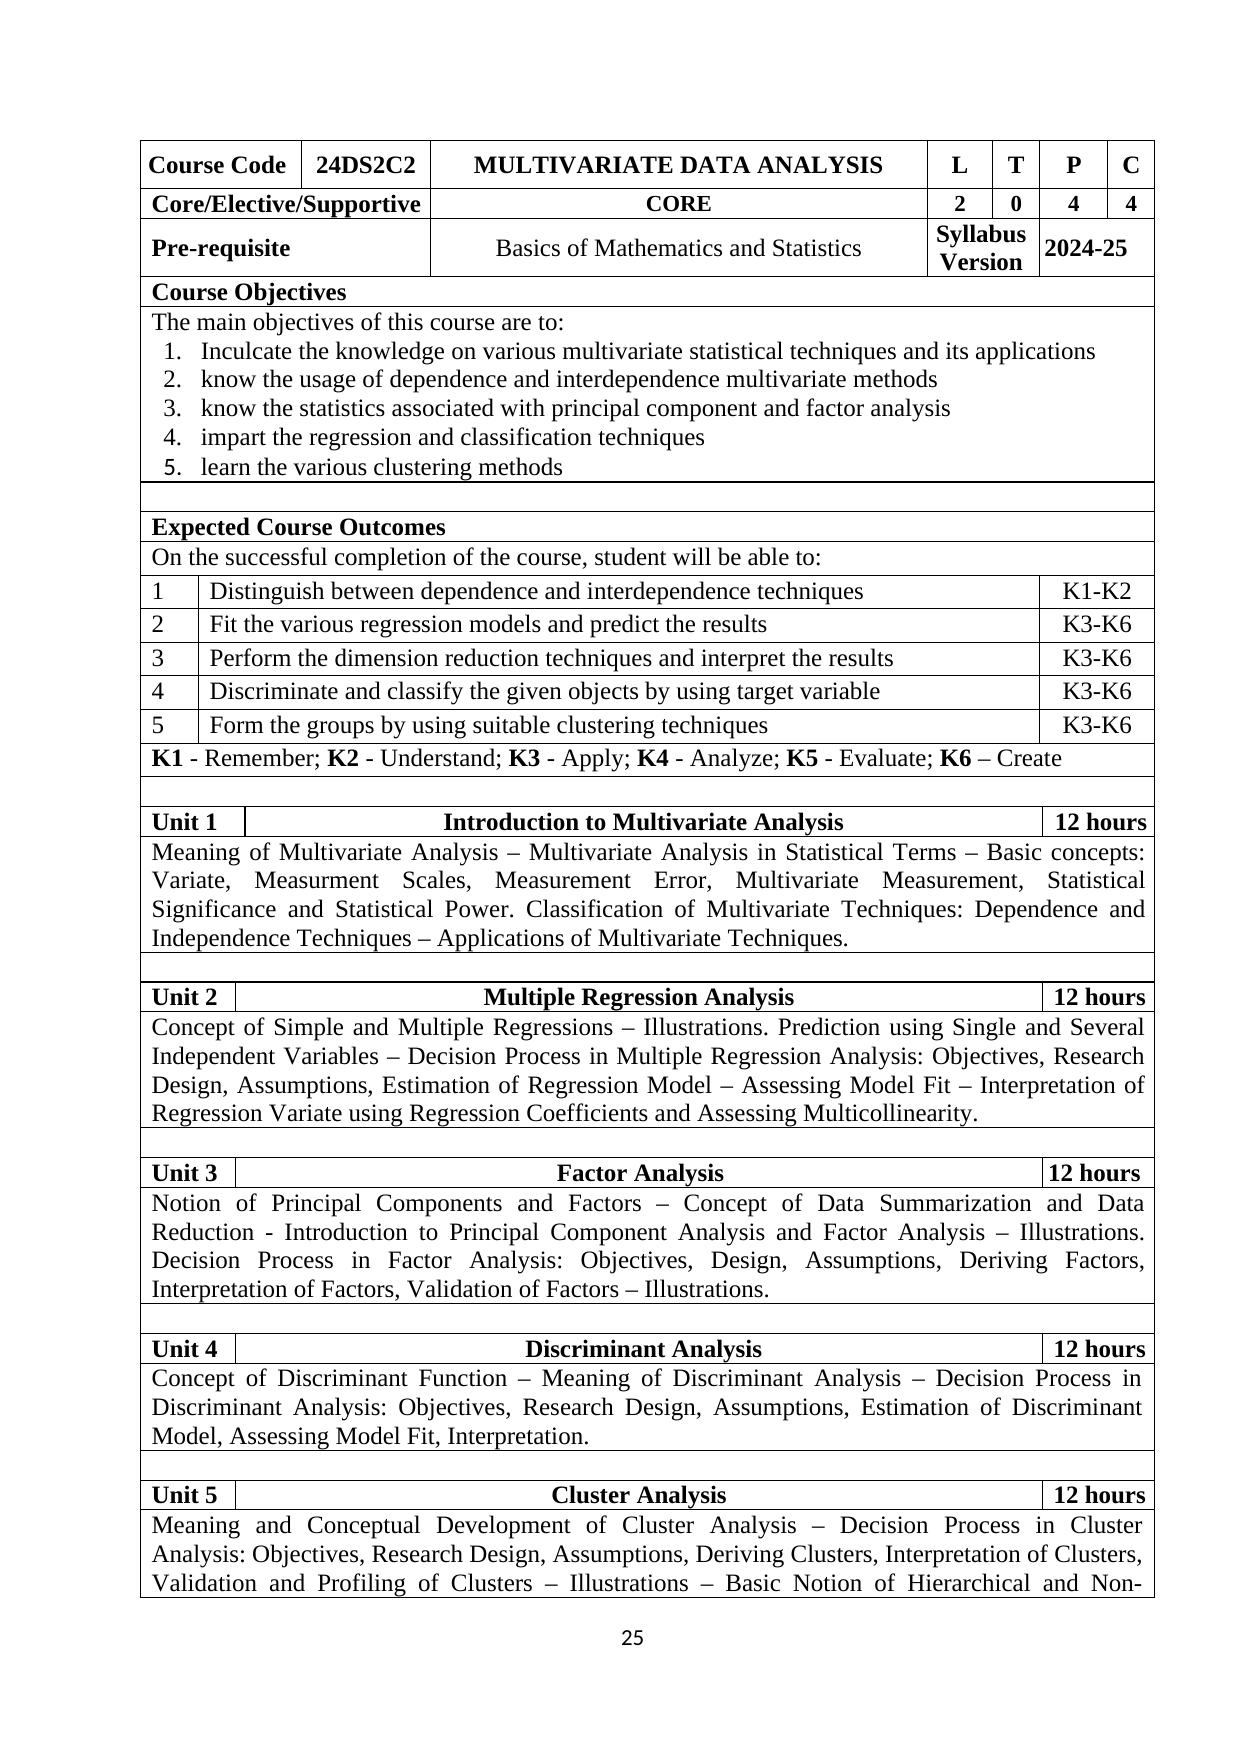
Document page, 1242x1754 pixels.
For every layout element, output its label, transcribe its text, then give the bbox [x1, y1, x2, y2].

table_cell Introduction to Multivariate Analysis [246, 807, 1042, 836]
table_cell 2024-25 [1040, 219, 1154, 276]
table_cell Factor Analysis [236, 1158, 1042, 1187]
table_header T [993, 141, 1039, 188]
table_cell 4 [1108, 189, 1154, 218]
table_cell K3-K6 [1040, 710, 1154, 742]
table_cell Distinguish between dependence and interdependence techniques [199, 576, 1039, 608]
table_cell 1 [141, 576, 198, 608]
table_header 24DS2C2 [302, 141, 430, 188]
table_header P [1040, 141, 1107, 188]
table_cell Unit 3 [141, 1158, 235, 1187]
table_cell 12 hours [1043, 1158, 1154, 1187]
table_cell K3-K6 [1040, 676, 1154, 709]
table_cell The main objectives of this course are to: Inculcate the knowledge on various multivariate statistical techniques and its applications know the usage of dependence and interdependence multivariate methods know the statistics associated with principal component and factor analysis impart the regression and classification techniques learn the various clustering methods [141, 307, 1154, 481]
table_cell [141, 777, 1154, 806]
table_cell Fit the various regression models and predict the results [199, 609, 1039, 642]
table_cell [141, 1128, 1154, 1157]
table_cell Notion of Principal Components and Factors – Concept of Data Summarization and Data Reduction - Introduction to Principal Component Analysis and Factor Analysis – Illustrations. Decision Process in Factor Analysis: Objectives, Design, Assumptions, Deriving Factors, Interpretation of Factors, Validation of Factors – Illustrations. [141, 1188, 1154, 1303]
table_cell Expected Course Outcomes [141, 512, 1154, 541]
table_cell [141, 483, 1154, 511]
table_cell Perform the dimension reduction techniques and interpret the results [199, 643, 1039, 675]
table_cell Pre-requisite [141, 219, 430, 276]
table_cell Cluster Analysis [236, 1481, 1042, 1509]
table_cell Course Objectives [141, 277, 1154, 306]
table_cell Concept of Simple and Multiple Regressions – Illustrations. Prediction using Single and Several Independent Variables – Decision Process in Multiple Regression Analysis: Objectives, Research Design, Assumptions, Estimation of Regression Model – Assessing Model Fit – Interpretation of Regression Variate using Regression Coefficients and Assessing Multicollinearity. [141, 1012, 1154, 1127]
table_cell Multiple Regression Analysis [236, 983, 1042, 1011]
table_cell [141, 1451, 1154, 1479]
table_cell 3 [141, 643, 198, 675]
table_cell Unit 1 [141, 807, 244, 836]
table_header Course Code [141, 141, 301, 188]
table_header L [928, 141, 992, 188]
table_cell Unit 4 [141, 1334, 235, 1362]
table_cell [141, 953, 1154, 981]
table_cell 12 hours [1043, 1481, 1154, 1509]
table_cell K3-K6 [1040, 609, 1154, 642]
table_cell Basics of Mathematics and Statistics [431, 219, 927, 276]
table_cell Unit 5 [141, 1481, 235, 1509]
table_cell On the successful completion of the course, student will be able to: [141, 542, 1154, 575]
table_cell Form the groups by using suitable clustering techniques [199, 710, 1039, 742]
table_cell Unit 2 [141, 983, 235, 1011]
table_cell Discriminant Analysis [236, 1334, 1042, 1362]
table_cell K1-K2 [1040, 576, 1154, 608]
table_cell 12 hours [1043, 1334, 1154, 1362]
table_cell 4 [1040, 189, 1107, 218]
table_header MULTIVARIATE DATA ANALYSIS [431, 141, 927, 188]
table_cell 5 [141, 710, 198, 742]
table_cell Core/Elective/Supportive [141, 189, 430, 218]
table_cell Discriminate and classify the given objects by using target variable [199, 676, 1039, 709]
table_cell K1 - Remember; K2 - Understand; K3 - Apply; K4 - Analyze; K5 - Evaluate; K6 – Create [141, 744, 1154, 776]
table_cell 12 hours [1043, 807, 1154, 836]
table_cell Meaning of Multivariate Analysis – Multivariate Analysis in Statistical Terms – Basic concepts: Variate, Measurment Scales, Measurement Error, Multivariate Measurement, Statistical Significance and Statistical Power. Classification of Multivariate Techniques: Dependence and Independence Techniques – Applications of Multivariate Techniques. [141, 837, 1154, 952]
table_cell 12 hours [1043, 983, 1154, 1011]
table_header C [1108, 141, 1154, 188]
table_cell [141, 1510, 1154, 1597]
table_cell [141, 1304, 1154, 1333]
table_cell Concept of Discriminant Function – Meaning of Discriminant Analysis – Decision Process in Discriminant Analysis: Objectives, Research Design, Assumptions, Estimation of Discriminant Model, Assessing Model Fit, Interpretation. [141, 1364, 1154, 1450]
table_cell 2 [141, 609, 198, 642]
table_cell 4 [141, 676, 198, 709]
table_cell 0 [993, 189, 1039, 218]
table_cell 2 [928, 189, 992, 218]
table_cell K3-K6 [1040, 643, 1154, 675]
table_cell Syllabus Version [928, 219, 1039, 276]
table_cell CORE [431, 189, 927, 218]
